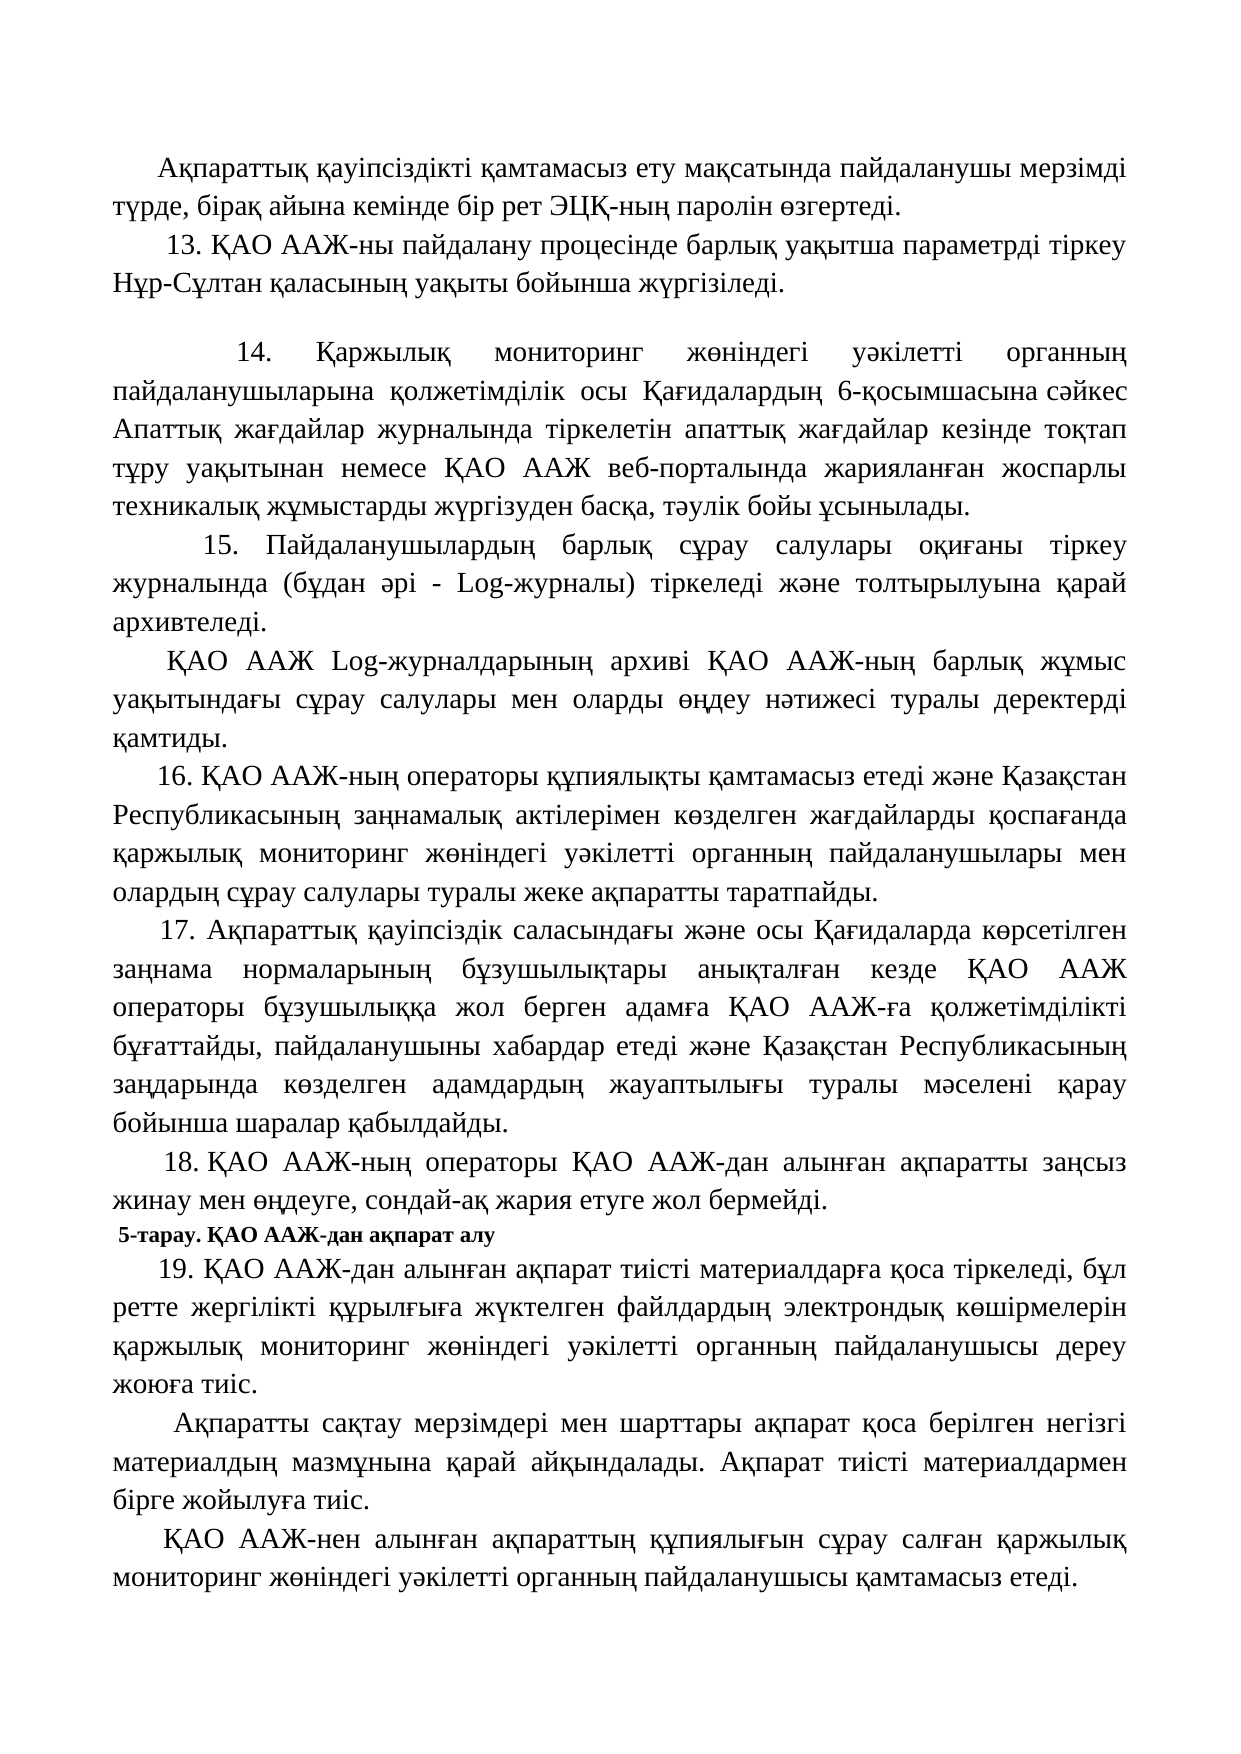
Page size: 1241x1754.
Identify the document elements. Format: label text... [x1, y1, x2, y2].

text 18. ҚАО ААЖ-ның операторы ҚАО ААЖ-дан алынған ақпаратты заңсыз жинау мен өңдеуге, сондай-ақ жария етуге жол бермейді. [112, 1144, 1128, 1216]
text 16. ҚАО ААЖ-ның операторы құпиялықты қамтамасыз етеді және Қазақстан Республикасының заңнамалық актілерімен көзделген жағдайларды қоспағанда қаржылық мониторинг жөніндегі уәкілетті органның пайдаланушылары мен олардың сұрау салулары туралы жеке ақпаратты таратпайды. [112, 758, 1128, 907]
text ҚАО ААЖ Log-журналдарының архиві ҚАО ААЖ-ның барлық жұмыс уақытындағы сұрау салулары мен оларды өңдеу нәтижесі туралы деректерді қамтиды. [112, 643, 1128, 753]
text ҚАО ААЖ-нен алынған ақпараттың құпиялығын сұрау салған қаржылық мониторинг жөніндегі уәкілетті органның пайдаланушысы қамтамасыз етеді. [112, 1521, 1128, 1593]
text 5-тарау. ҚАО ААЖ-дан ақпарат алу [112, 1221, 1128, 1247]
text Ақпаратты сақтау мерзімдері мен шарттары ақпарат қоса берілген негізгі материалдың мазмұнына қарай айқындалады. Ақпарат тиісті материалдармен бірге жойылуға тиіс. [112, 1405, 1128, 1516]
text 19. ҚАО ААЖ-дан алынған ақпарат тиісті материалдарға қоса тіркеледі, бұл ретте жергілікті құрылғыға жүктелген файлдардың электрондық көшірмелерін қаржылық мониторинг жөніндегі уәкілетті органның пайдаланушысы дереу жоюға тиіс. [112, 1251, 1128, 1400]
text 17. Ақпараттық қауіпсіздік саласындағы және осы Қағидаларда көрсетілген заңнама нормаларының бұзушылықтары анықталған кезде ҚАО ААЖ операторы бұзушылыққа жол берген адамға ҚАО ААЖ-ға қолжетімділікті бұғаттайды, пайдаланушыны хабардар етеді және Қазақстан Республикасының заңдарында көзделген адамдардың жауаптылығы туралы мәселені қарау бойынша шаралар қабылдайды. [112, 912, 1128, 1139]
text 15. Пайдаланушылардың барлық сұрау салулары оқиғаны тіркеу журналында (бұдан әрі - Log-журналы) тіркеледі және толтырылуына қарай архивтеледі. [112, 527, 1128, 638]
text 14. Қаржылық мониторинг жөніндегі уәкілетті органның пайдаланушыларына қолжетімділік осы Қағидалардың 6-қосымшасына сәйкес Апаттық жағдайлар журналында тіркелетін апаттық жағдайлар кезінде тоқтап тұру уақытынан немесе ҚАО ААЖ веб-порталында жарияланған жоспарлы техникалық жұмыстарды жүргізуден басқа, тәулік бойы ұсынылады. [112, 334, 1128, 522]
text 13. ҚАО ААЖ-ны пайдалану процесінде барлық уақытша параметрді тіркеу Нұр-Сұлтан қаласының уақыты бойынша жүргізіледі. [112, 227, 1128, 299]
text Ақпараттық қауіпсіздікті қамтамасыз ету мақсатында пайдаланушы мерзімді түрде, бірақ айына кемінде бір рет ЭЦҚ-ның паролін өзгертеді. [112, 150, 1128, 222]
